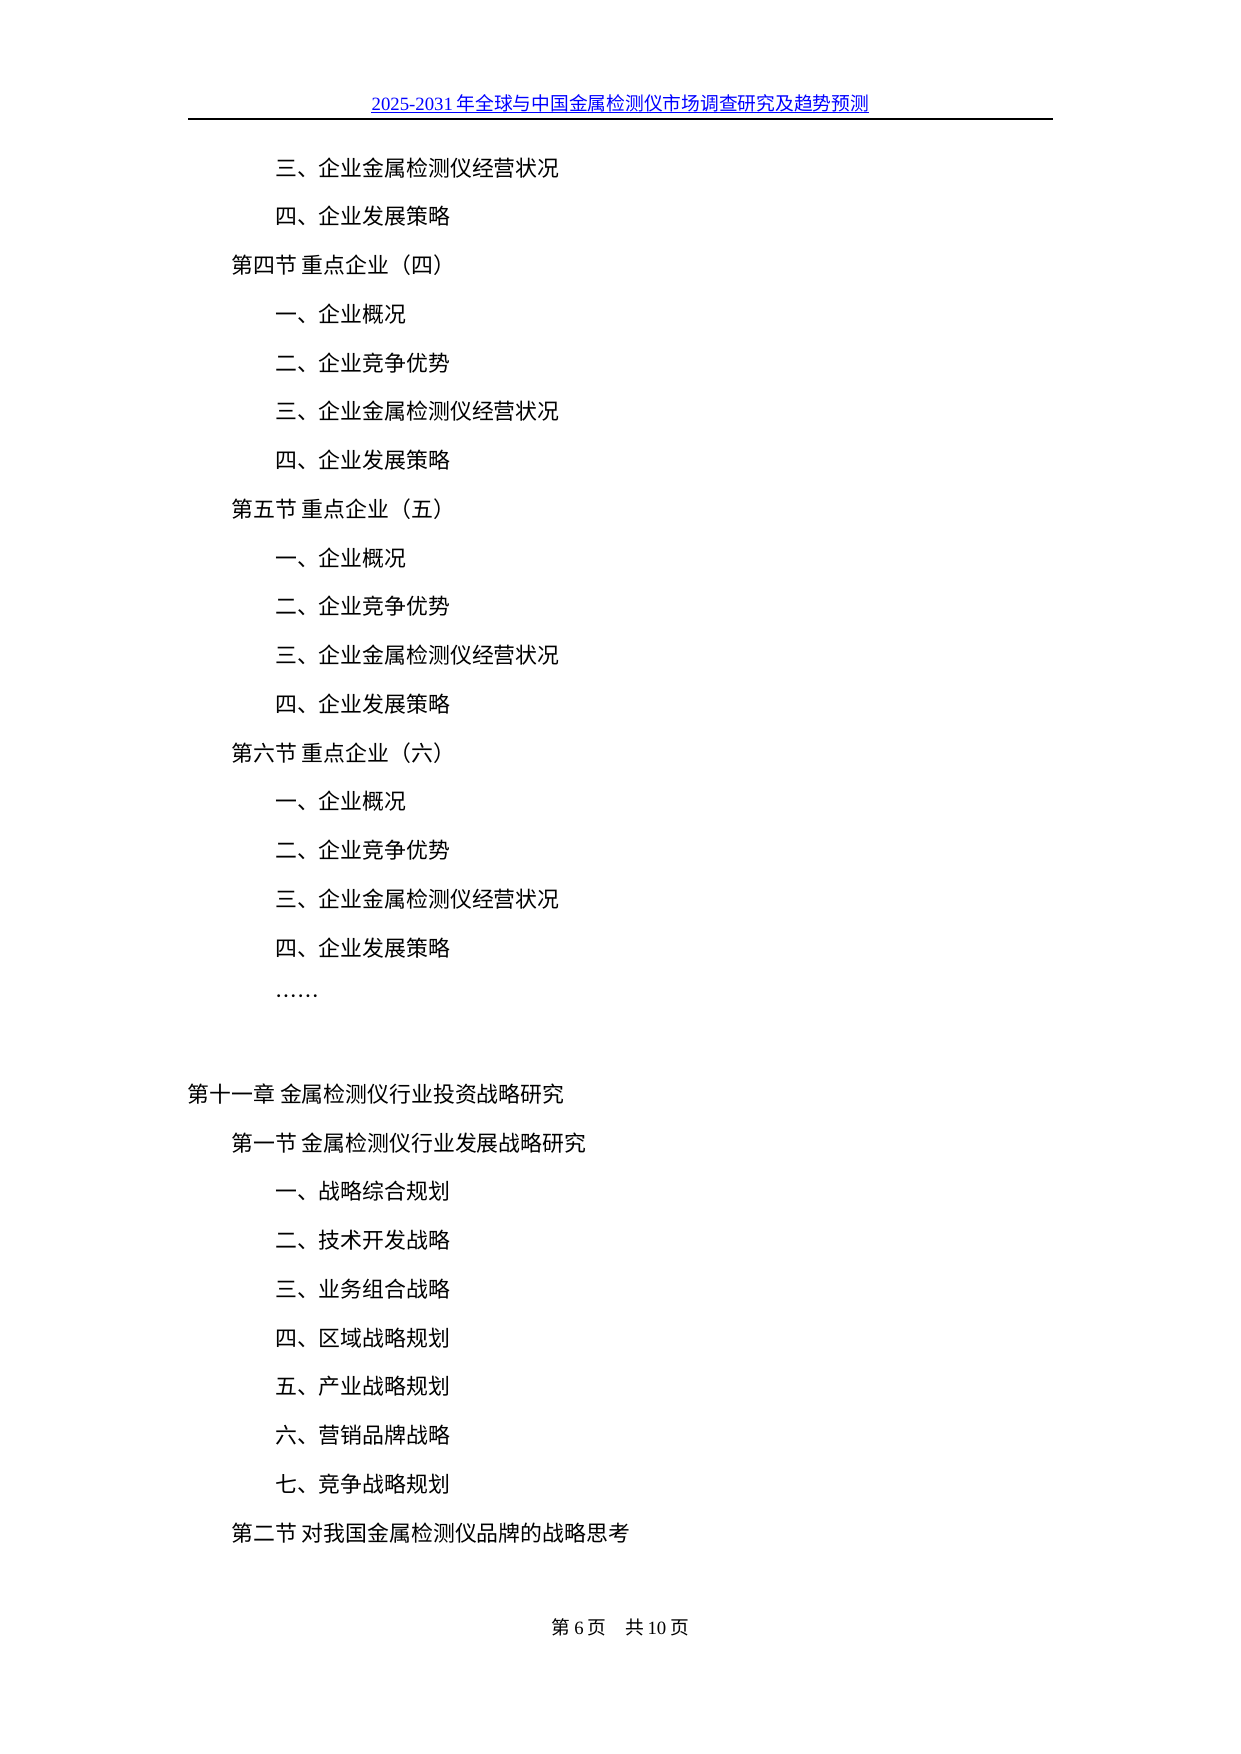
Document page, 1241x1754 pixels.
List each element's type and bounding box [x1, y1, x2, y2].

text [187, 150, 1053, 1548]
